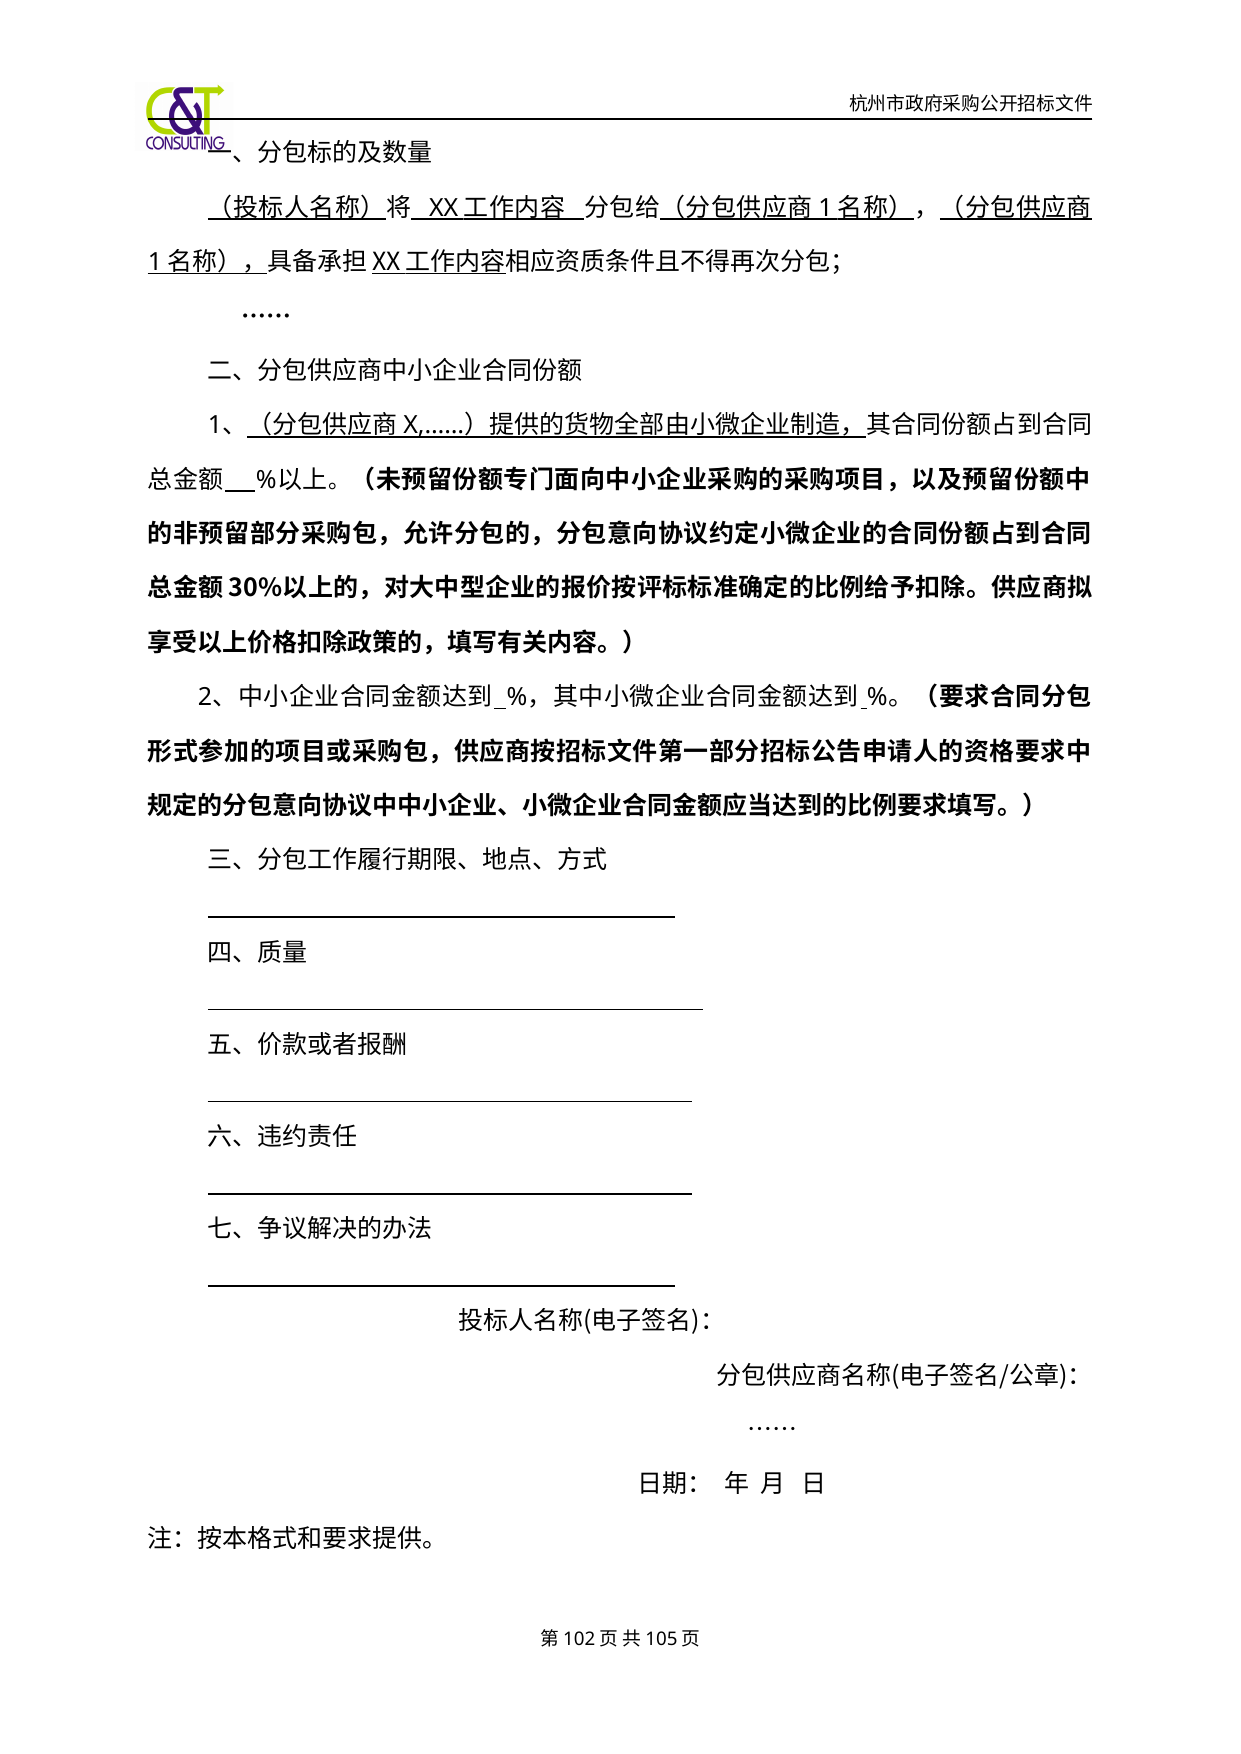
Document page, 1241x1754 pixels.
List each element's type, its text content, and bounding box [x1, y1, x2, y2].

text 七、争议解决的办法 [148, 1208, 1092, 1245]
text 日期： 年 月 日 [148, 1464, 1092, 1500]
text （投标人名称）将 XX工作内容 分包给（分包供应商1名称），（分包供应商1名称），具备承担XX工作内容相应资质条件且不得再次分包； [148, 187, 1092, 278]
text 注：按本格式和要求提供。 [148, 1518, 1049, 1554]
text 五、价款或者报酬 [148, 1024, 1092, 1060]
text 2、中小企业合同金额达到 %，其中小微企业合同金额达到 %。（要求合同分包形式参加的项目或采购包，供应商按招标文件第一部分招标公告申请人的资格要求中规定的分包意向协议中中小企业、小微企业合同金额应当达到的比例要求填写。） [148, 677, 1092, 822]
text 投标人名称(电子签名)： [222, 1301, 1092, 1337]
text 三、分包工作履行期限、地点、方式 [148, 840, 1092, 876]
text 六、违约责任 [207, 1116, 1092, 1153]
text 分包供应商名称(电子签名/公章)： [148, 1355, 1092, 1391]
text …… [148, 1409, 1092, 1446]
text 一、分包标的及数量 [148, 133, 1092, 169]
text 二、分包供应商中小企业合同份额 [148, 350, 1092, 387]
text 四、质量 [148, 932, 1092, 968]
subtitle …… [217, 296, 1092, 332]
text 1、（分包供应商X,……）提供的货物全部由小微企业制造，其合同份额占到合同总金额 %以上。（未预留份额专门面向中小企业采购的采购项目，以及预留份额中的非预留部分采购包，允许分包的，分包意向协议约定小微企业的合同份额占到合同总金额30%以上的，对大中型企业的报价按评标标准确定的比例给予扣除。供应商拟享受以上价格扣除政策的，填写有关内容。） [148, 405, 1092, 658]
